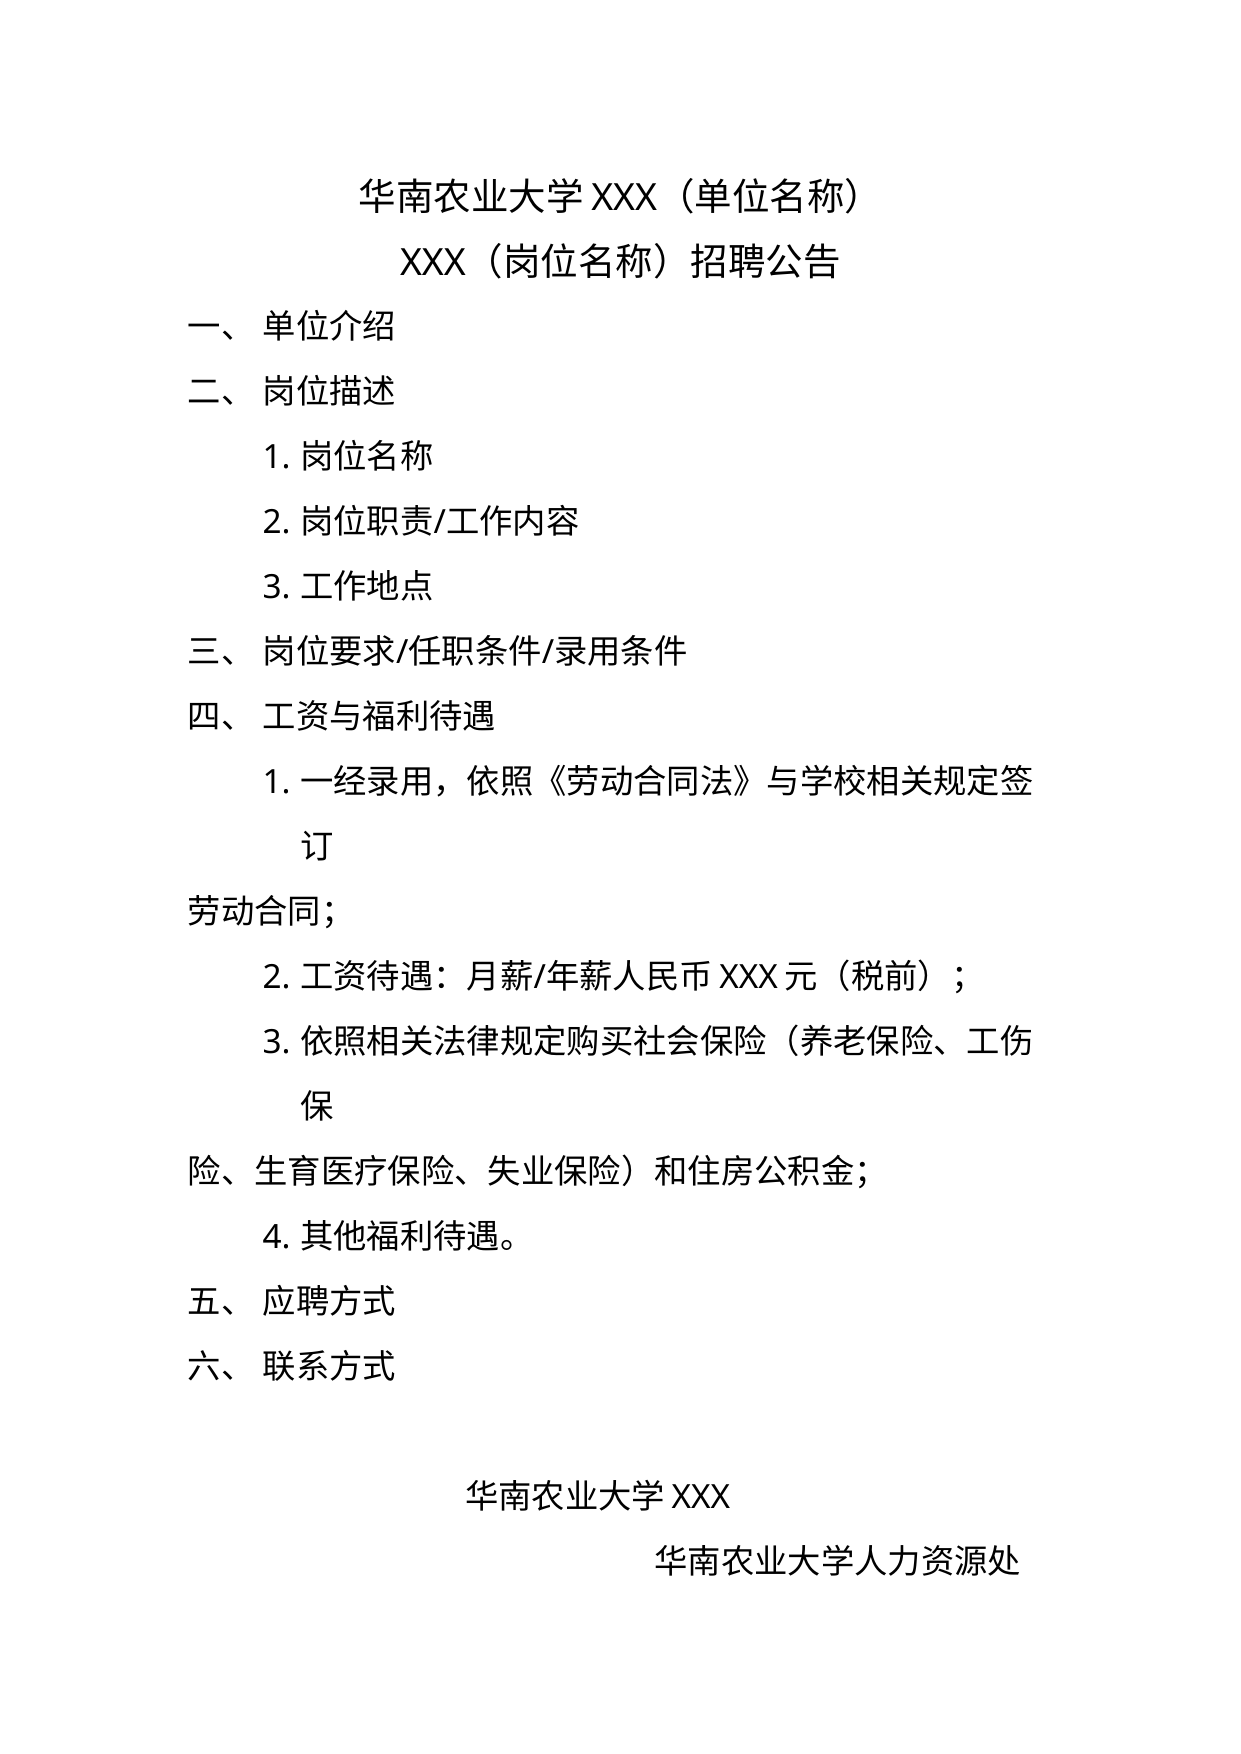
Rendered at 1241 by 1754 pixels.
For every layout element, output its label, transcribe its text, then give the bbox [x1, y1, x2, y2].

list 应聘方式 [187, 1267, 1053, 1332]
list 工资与福利待遇 [187, 682, 1053, 747]
text 华南农业大学人力资源处 [187, 1527, 1053, 1592]
text 华南农业大学XXX（单位名称） [187, 162, 1053, 227]
list 岗位职责/工作内容 [262, 487, 1053, 552]
list 工作地点 [262, 552, 1053, 617]
text 劳动合同； [187, 877, 1053, 942]
list 联系方式 [187, 1332, 1053, 1397]
text XXX（岗位名称）招聘公告 [187, 227, 1053, 292]
list 岗位要求/任职条件/录用条件 [187, 617, 1053, 682]
list 单位介绍 [187, 292, 1053, 357]
list 工资待遇：月薪/年薪人民币XXX元（税前）； [262, 942, 1053, 1007]
list 一经录用，依照《劳动合同法》与学校相关规定签订 [262, 747, 1053, 877]
list 岗位描述 [187, 357, 1053, 422]
text 险、生育医疗保险、失业保险）和住房公积金； [187, 1137, 1053, 1202]
text 华南农业大学XXX [187, 1462, 1053, 1527]
list 依照相关法律规定购买社会保险（养老保险、工伤保 [262, 1007, 1053, 1137]
list 岗位名称 [262, 422, 1053, 487]
list 其他福利待遇。 [262, 1202, 1053, 1267]
